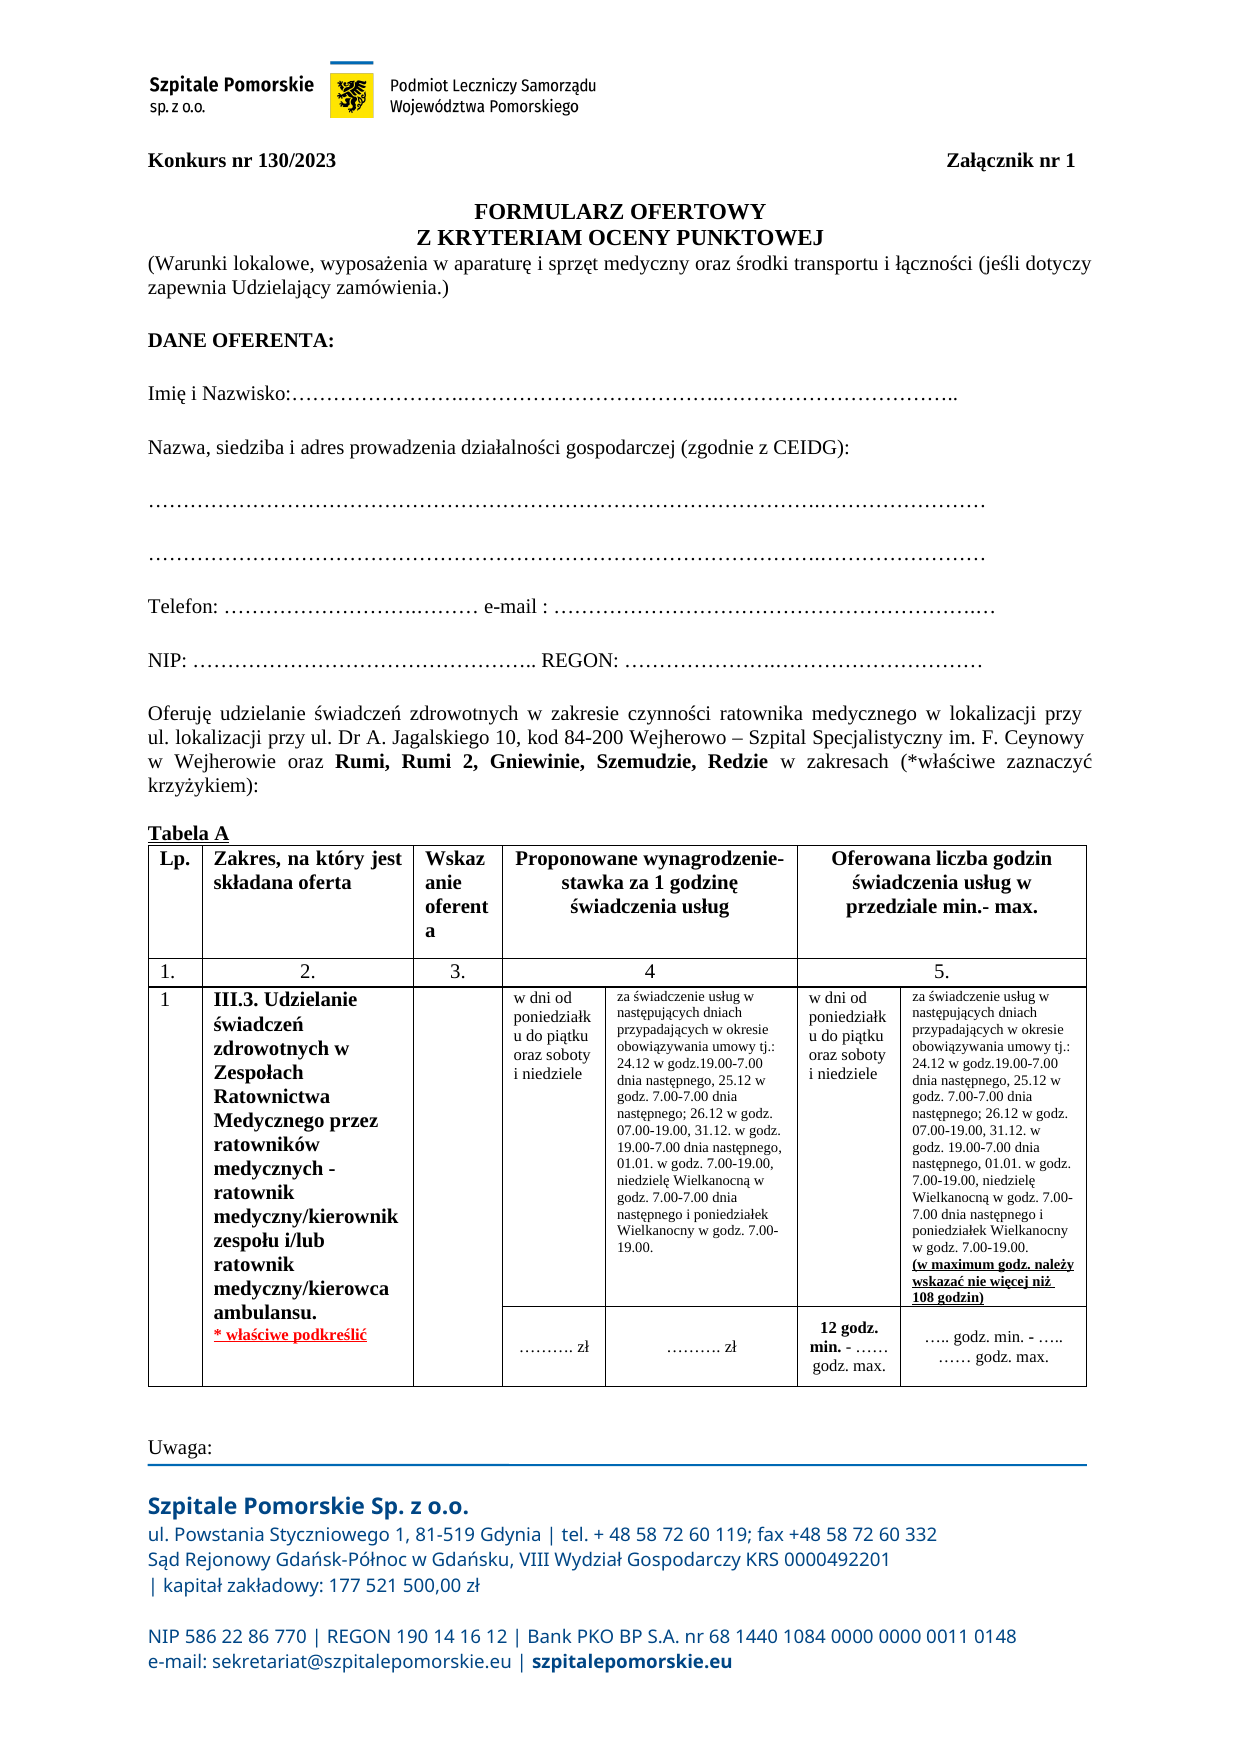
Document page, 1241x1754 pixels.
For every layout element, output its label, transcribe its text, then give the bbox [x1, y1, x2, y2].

text NIP: ………………………………………….. REGON: ………………….………………………… [148, 647, 1092, 672]
text Oferuję udzielanie świadczeń zdrowotnych w zakresie czynności ratownika medycznego w lokalizacji przy ul. lokalizacji przy ul. Dr A. Jagalskiego 10, kod 84-200 Wejherowo – Szpital Specjalistyczny im. F. Ceynowy w Wejherowie oraz Rumi, Rumi 2, Gniewinie, Szemudzie, Redzie w zakresach (*właściwe zaznaczyć krzyżykiem): [148, 701, 1092, 797]
text DANE OFERENTA: [148, 328, 1092, 352]
text Z KRYTERIAM OCENY PUNKTOWEJ [148, 224, 1092, 251]
table_header Oferowana liczba godzin świadczenia usług w przedziale min.- max. [798, 846, 1086, 958]
table_cell [414, 988, 502, 1386]
text …………………………………………………………………………………….…………………… [148, 488, 1092, 512]
table_cell 3. [414, 959, 502, 986]
table_header Proponowane wynagrodzenie-stawka za 1 godzinę świadczenia usług [503, 846, 797, 958]
table_cell w dni od poniedziałku do piątku oraz soboty i niedziele [798, 988, 900, 1306]
table_header Lp. [149, 846, 202, 958]
table_cell 12 godz. min. - …… godz. max. [798, 1307, 900, 1386]
text Telefon: ……………………….……… e-mail : …………………………………………………….… [148, 594, 1092, 618]
table_cell ….. godz. min. - …..…… godz. max. [901, 1307, 1086, 1386]
table_cell 1. [149, 959, 202, 986]
table_cell 4 [503, 959, 797, 986]
text Tabela A [148, 821, 1092, 845]
table_header Wskazanie oferenta [414, 846, 502, 958]
table_cell za świadczenie usług w następujących dniach przypadających w okresie obowiązywania umowy tj.: 24.12 w godz.19.00-7.00 dnia następnego, 25.12 w godz. 7.00-7.00 dnia następnego; 26.12 w godz. 07.00-19.00, 31.12. w godz. 19.00-7.00 dnia następnego, 01.01. w godz. 7.00-19.00, niedzielę Wielkanocną w godz. 7.00-7.00 dnia następnego i poniedziałek Wielkanocny w godz. 7.00-19.00. (w maximum godz. należy wskazać nie więcej niż 108 godzin) [901, 988, 1086, 1306]
text Konkurs nr 130/2023 Załącznik nr 1 [148, 148, 1092, 172]
table_cell ………. zł [606, 1307, 797, 1386]
table_cell 2. [203, 959, 413, 986]
table_header Zakres, na który jest składana oferta [203, 846, 413, 958]
table_cell ………. zł [503, 1307, 605, 1386]
picture [148, 59, 597, 119]
table_cell 1 [149, 988, 202, 1386]
table_cell 5. [798, 959, 1086, 986]
table_cell III.3. Udzielanie świadczeń zdrowotnych w Zespołach Ratownictwa Medycznego przez ratowników medycznych - ratownik medyczny/kierownik zespołu i/lub ratownik medyczny/kierowca ambulansu. * właściwe podkreślić [203, 988, 413, 1386]
text Uwaga: [148, 1435, 1092, 1459]
table_cell za świadczenie usług w następujących dniach przypadających w okresie obowiązywania umowy tj.: 24.12 w godz.19.00-7.00 dnia następnego, 25.12 w godz. 7.00-7.00 dnia następnego; 26.12 w godz. 07.00-19.00, 31.12. w godz. 19.00-7.00 dnia następnego, 01.01. w godz. 7.00-19.00, niedzielę Wielkanocną w godz. 7.00-7.00 dnia następnego i poniedziałek Wielkanocny w godz. 7.00-19.00. [606, 988, 797, 1306]
text (Warunki lokalowe, wyposażenia w aparaturę i sprzęt medyczny oraz środki transportu i łączności (jeśli dotyczy zapewnia Udzielający zamówienia.) [148, 251, 1092, 299]
text FORMULARZ OFERTOWY [148, 198, 1092, 224]
text Nazwa, siedziba i adres prowadzenia działalności gospodarczej (zgodnie z CEIDG): [148, 434, 1092, 459]
table_cell w dni od poniedziałku do piątku oraz soboty i niedziele [503, 988, 605, 1306]
text Imię i Nazwisko:…………………….……………………………….…………………………….. [148, 381, 1092, 405]
text …………………………………………………………………………………….…………………… [148, 541, 1092, 565]
